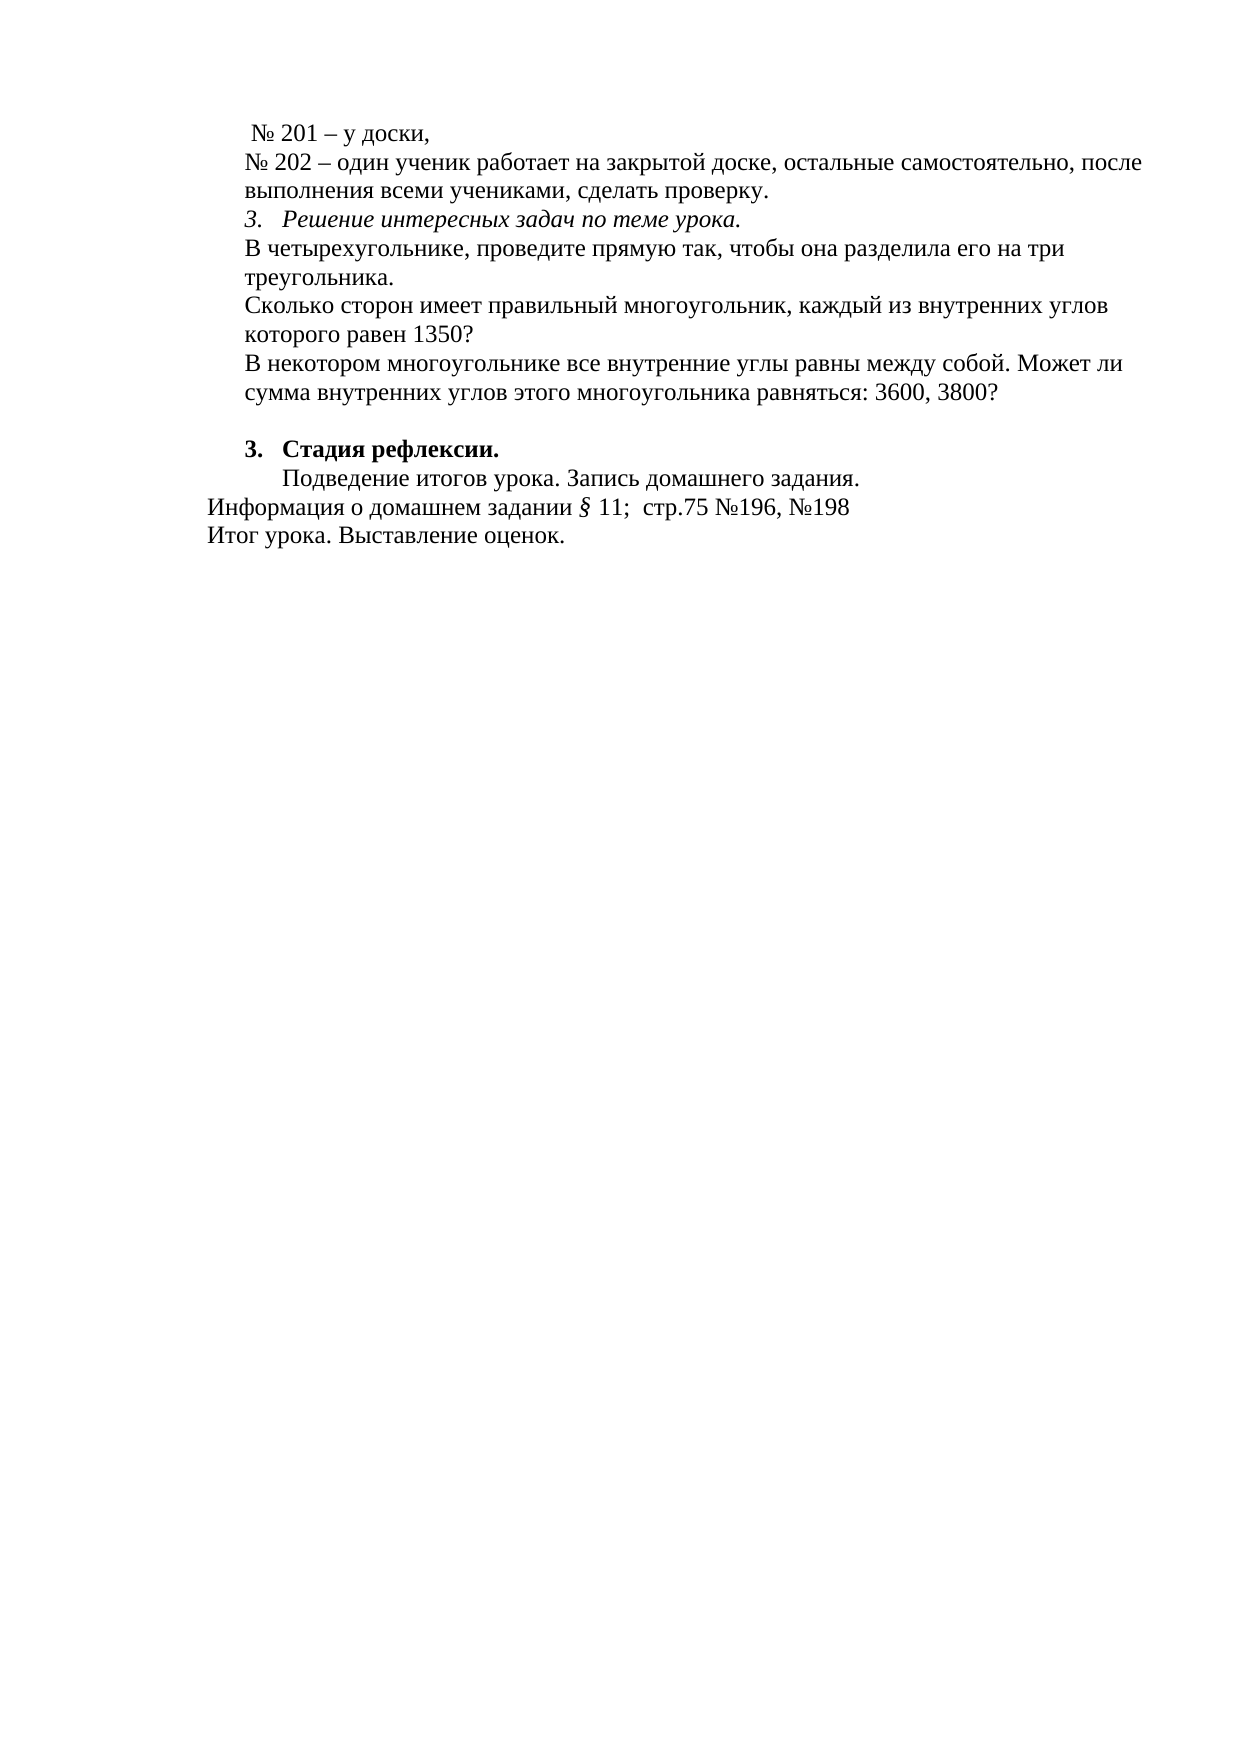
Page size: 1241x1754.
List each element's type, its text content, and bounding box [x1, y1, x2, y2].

text Информация о домашнем задании 11; стр.75 №196, №198 [207, 492, 1152, 521]
list № 202 – один ученик работает на закрытой доске, остальные самостоятельно, после выполнения всеми учениками, сделать проверку. [244, 147, 1152, 204]
list № 201 – у доски, [244, 118, 1152, 147]
list Подведение итогов урока. Запись домашнего задания. [282, 463, 1152, 492]
text Итог урока. Выставление оценок. [207, 521, 1152, 549]
list Решение интересных задач по теме урока. [244, 204, 1152, 233]
list В четырехугольнике, проведите прямую так, чтобы она разделила его на три треугольника. [244, 233, 1152, 291]
list Стадия рефлексии. [244, 434, 1152, 463]
list В некотором многоугольнике все внутренние углы равны между собой. Может ли сумма внутренних углов этого многоугольника равняться: 3600, 3800? [244, 348, 1152, 406]
list Сколько сторон имеет правильный многоугольник, каждый из внутренних углов которого равен 1350? [244, 291, 1152, 348]
